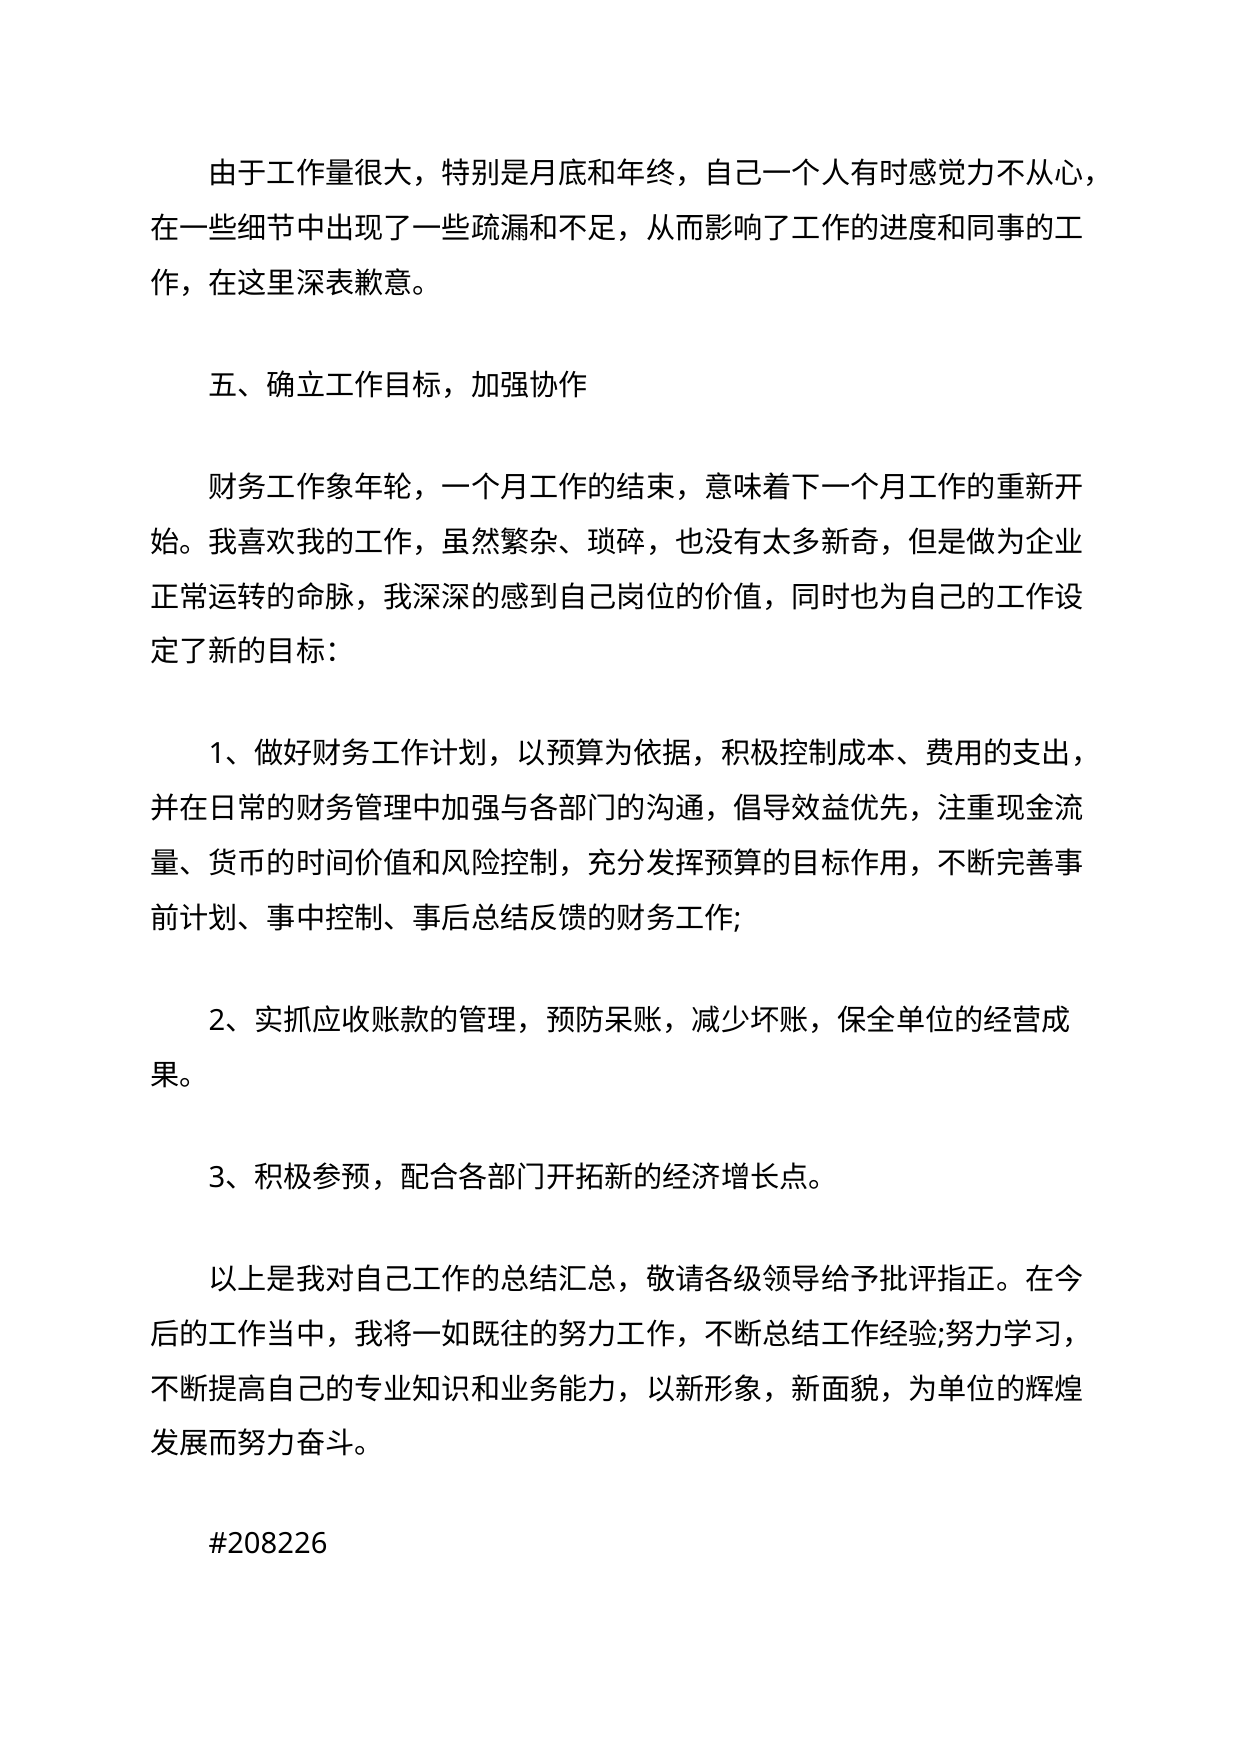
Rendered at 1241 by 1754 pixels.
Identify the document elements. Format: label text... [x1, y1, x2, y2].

text 1、做好财务工作计划，以预算为依据，积极控制成本、费用的支出，并在日常的财务管理中加强与各部门的沟通，倡导效益优先，注重现金流量、货币的时间价值和风险控制，充分发挥预算的目标作用，不断完善事前计划、事中控制、事后总结反馈的财务工作; [150, 730, 1090, 937]
text 五、确立工作目标，加强协作 [150, 362, 1090, 404]
text 财务工作象年轮，一个月工作的结束，意味着下一个月工作的重新开始。我喜欢我的工作，虽然繁杂、琐碎，也没有太多新奇，但是做为企业正常运转的命脉，我深深的感到自己岗位的价值，同时也为自己的工作设定了新的目标： [150, 463, 1090, 670]
text #208226 [150, 1522, 1090, 1562]
text 以上是我对自己工作的总结汇总，敬请各级领导给予批评指正。在今后的工作当中，我将一如既往的努力工作，不断总结工作经验;努力学习，不断提高自己的专业知识和业务能力，以新形象，新面貌，为单位的辉煌发展而努力奋斗。 [150, 1255, 1090, 1462]
text 2、实抓应收账款的管理，预防呆账，减少坏账，保全单位的经营成果。 [150, 997, 1090, 1094]
text 3、积极参预，配合各部门开拓新的经济增长点。 [150, 1153, 1090, 1196]
text 由于工作量很大，特别是月底和年终，自己一个人有时感觉力不从心，在一些细节中出现了一些疏漏和不足，从而影响了工作的进度和同事的工作，在这里深表歉意。 [150, 150, 1090, 302]
